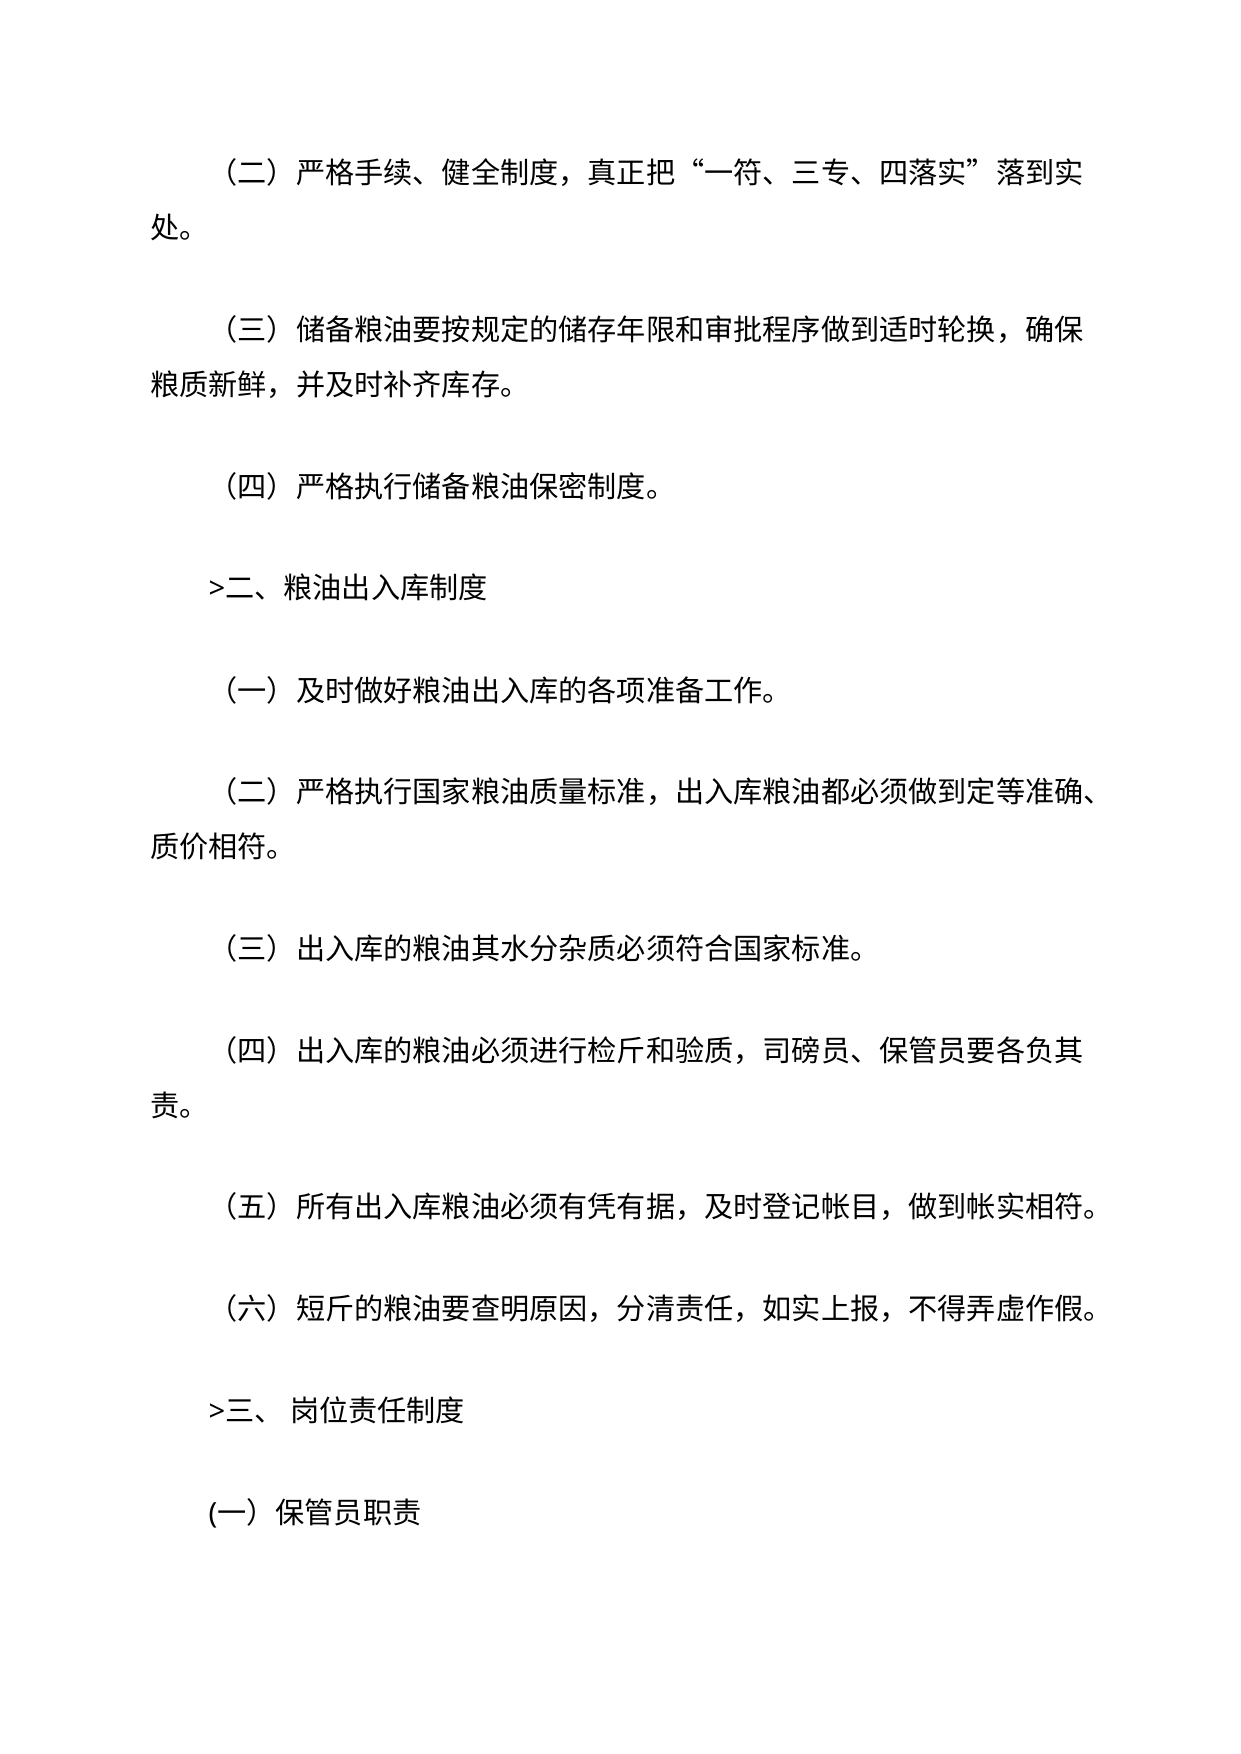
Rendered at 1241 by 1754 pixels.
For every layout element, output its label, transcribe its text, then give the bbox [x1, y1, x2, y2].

text （二）严格手续、健全制度，真正把“一符、三专、四落实”落到实处。 [150, 150, 1090, 247]
text （一）及时做好粮油出入库的各项准备工作。 [150, 667, 1090, 709]
text >二、粮油出入库制度 [150, 565, 1090, 607]
text （五）所有出入库粮油必须有凭有据，及时登记帐目，做到帐实相符。 [150, 1184, 1090, 1226]
text （六）短斤的粮油要查明原因，分清责任，如实上报，不得弄虚作假。 [150, 1286, 1090, 1328]
text （四）出入库的粮油必须进行检斤和验质，司磅员、保管员要各负其责。 [150, 1027, 1090, 1124]
text (一）保管员职责 [150, 1489, 1090, 1532]
text （二）严格执行国家粮油质量标准，出入库粮油都必须做到定等准确、质价相符。 [150, 769, 1090, 866]
text （三）储备粮油要按规定的储存年限和审批程序做到适时轮换，确保粮质新鲜，并及时补齐库存。 [150, 307, 1090, 404]
text >三、 岗位责任制度 [150, 1387, 1090, 1430]
text （四）严格执行储备粮油保密制度。 [150, 463, 1090, 506]
text （三）出入库的粮油其水分杂质必须符合国家标准。 [150, 926, 1090, 968]
